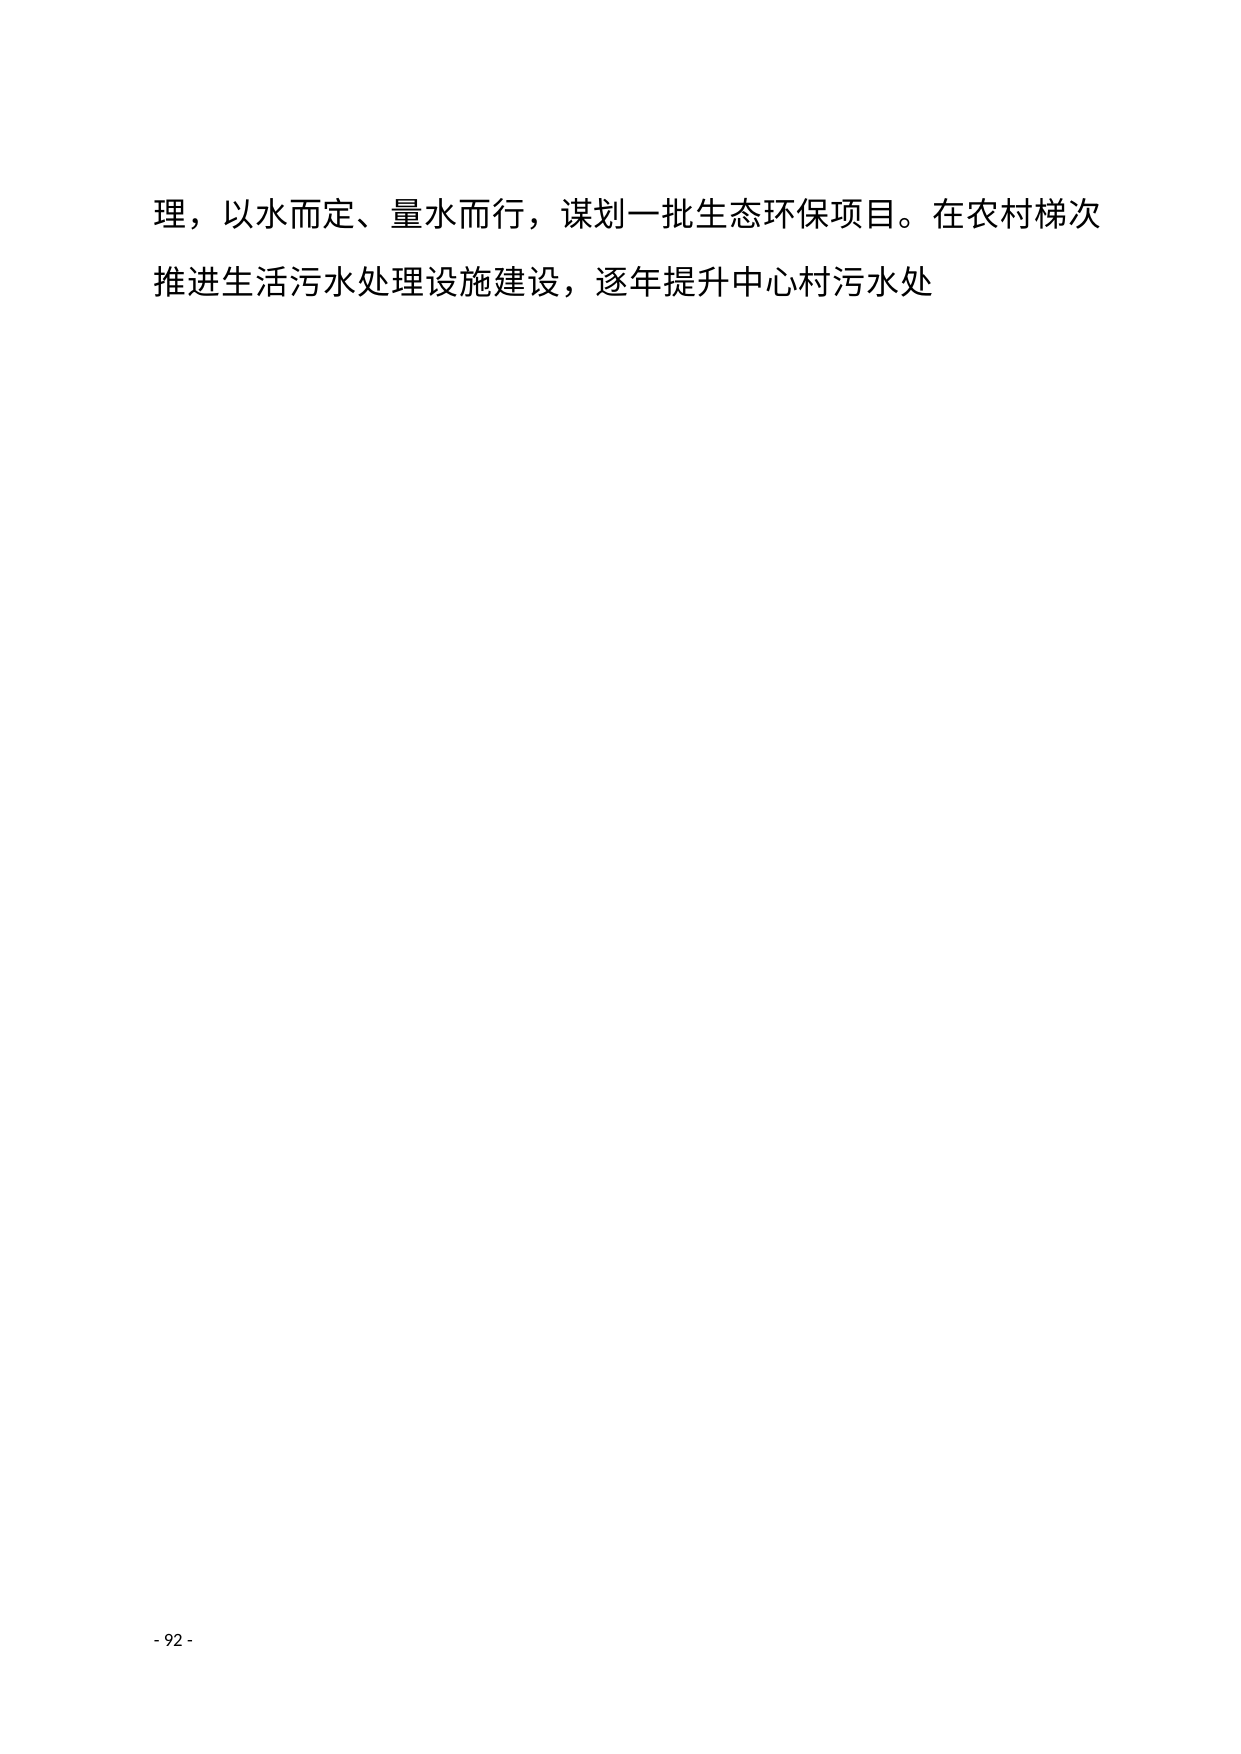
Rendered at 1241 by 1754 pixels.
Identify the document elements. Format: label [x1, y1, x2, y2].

text [153, 187, 1103, 304]
